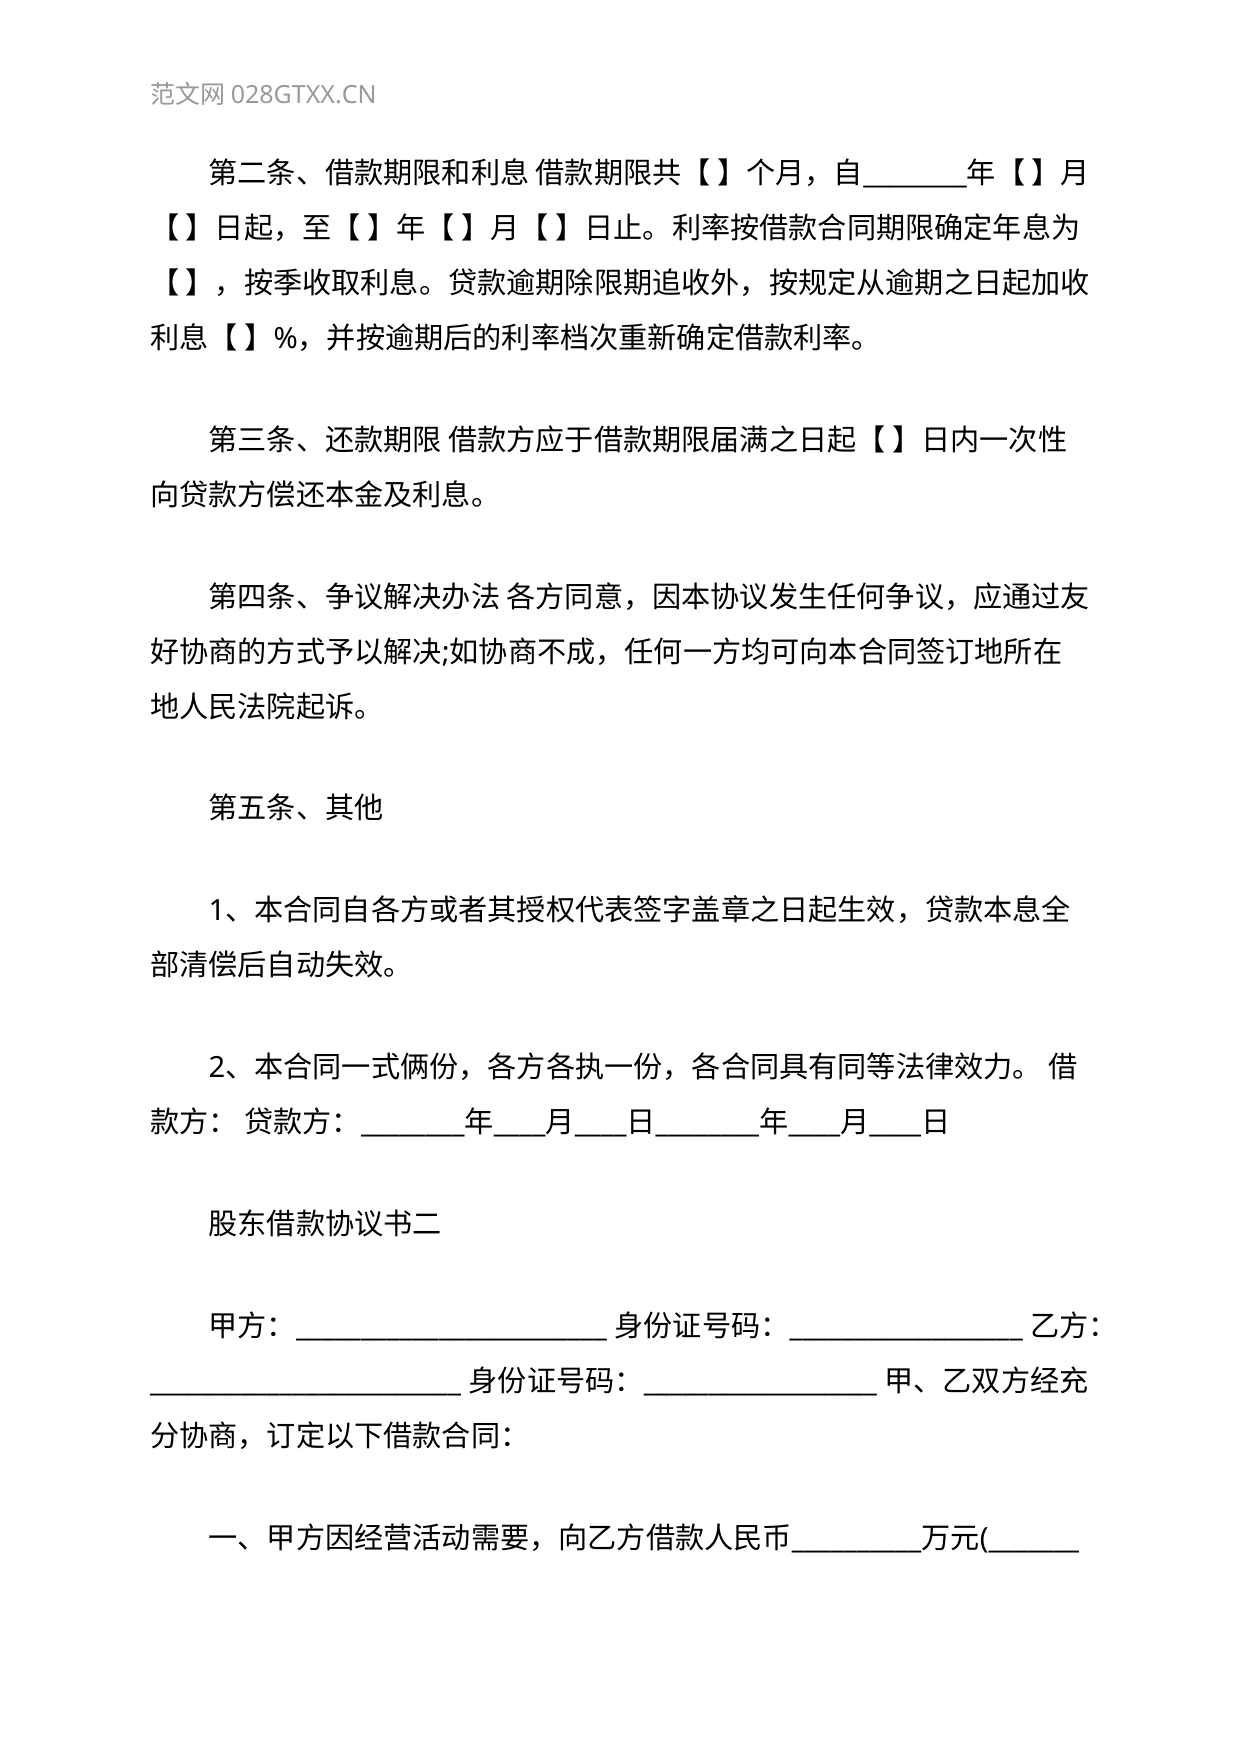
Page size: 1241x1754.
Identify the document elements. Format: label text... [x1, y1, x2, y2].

text 第二条、借款期限和利息 借款期限共【 】个月，自________年【 】月【 】日起，至【 】年【 】月【 】日止。利率按借款合同期限确定年息为【 】，按季收取利息。贷款逾期除限期追收外，按规定从逾期之日起加收利息【 】%，并按逾期后的利率档次重新确定借款利率。 [150, 150, 1090, 357]
text 第三条、还款期限 借款方应于借款期限届满之日起【 】日内一次性向贷款方偿还本金及利息。 [150, 417, 1090, 514]
text 甲方：________________________ 身份证号码：__________________ 乙方：________________________ 身份证号码：__________________ 甲、乙双方经充分协商，订定以下借款合同： [150, 1302, 1090, 1455]
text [150, 1514, 1090, 1557]
text 2、本合同一式俩份，各方各执一份，各合同具有同等法律效力。 借款方： 贷款方：________年____月____日________年____月____日 [150, 1044, 1090, 1141]
text 第五条、其他 [150, 785, 1090, 827]
text 股东借款协议书二 [150, 1201, 1090, 1243]
text 第四条、争议解决办法 各方同意，因本协议发生任何争议，应通过友好协商的方式予以解决;如协商不成，任何一方均可向本合同签订地所在地人民法院起诉。 [150, 573, 1090, 726]
text 1、本合同自各方或者其授权代表签字盖章之日起生效，贷款本息全部清偿后自动失效。 [150, 887, 1090, 984]
